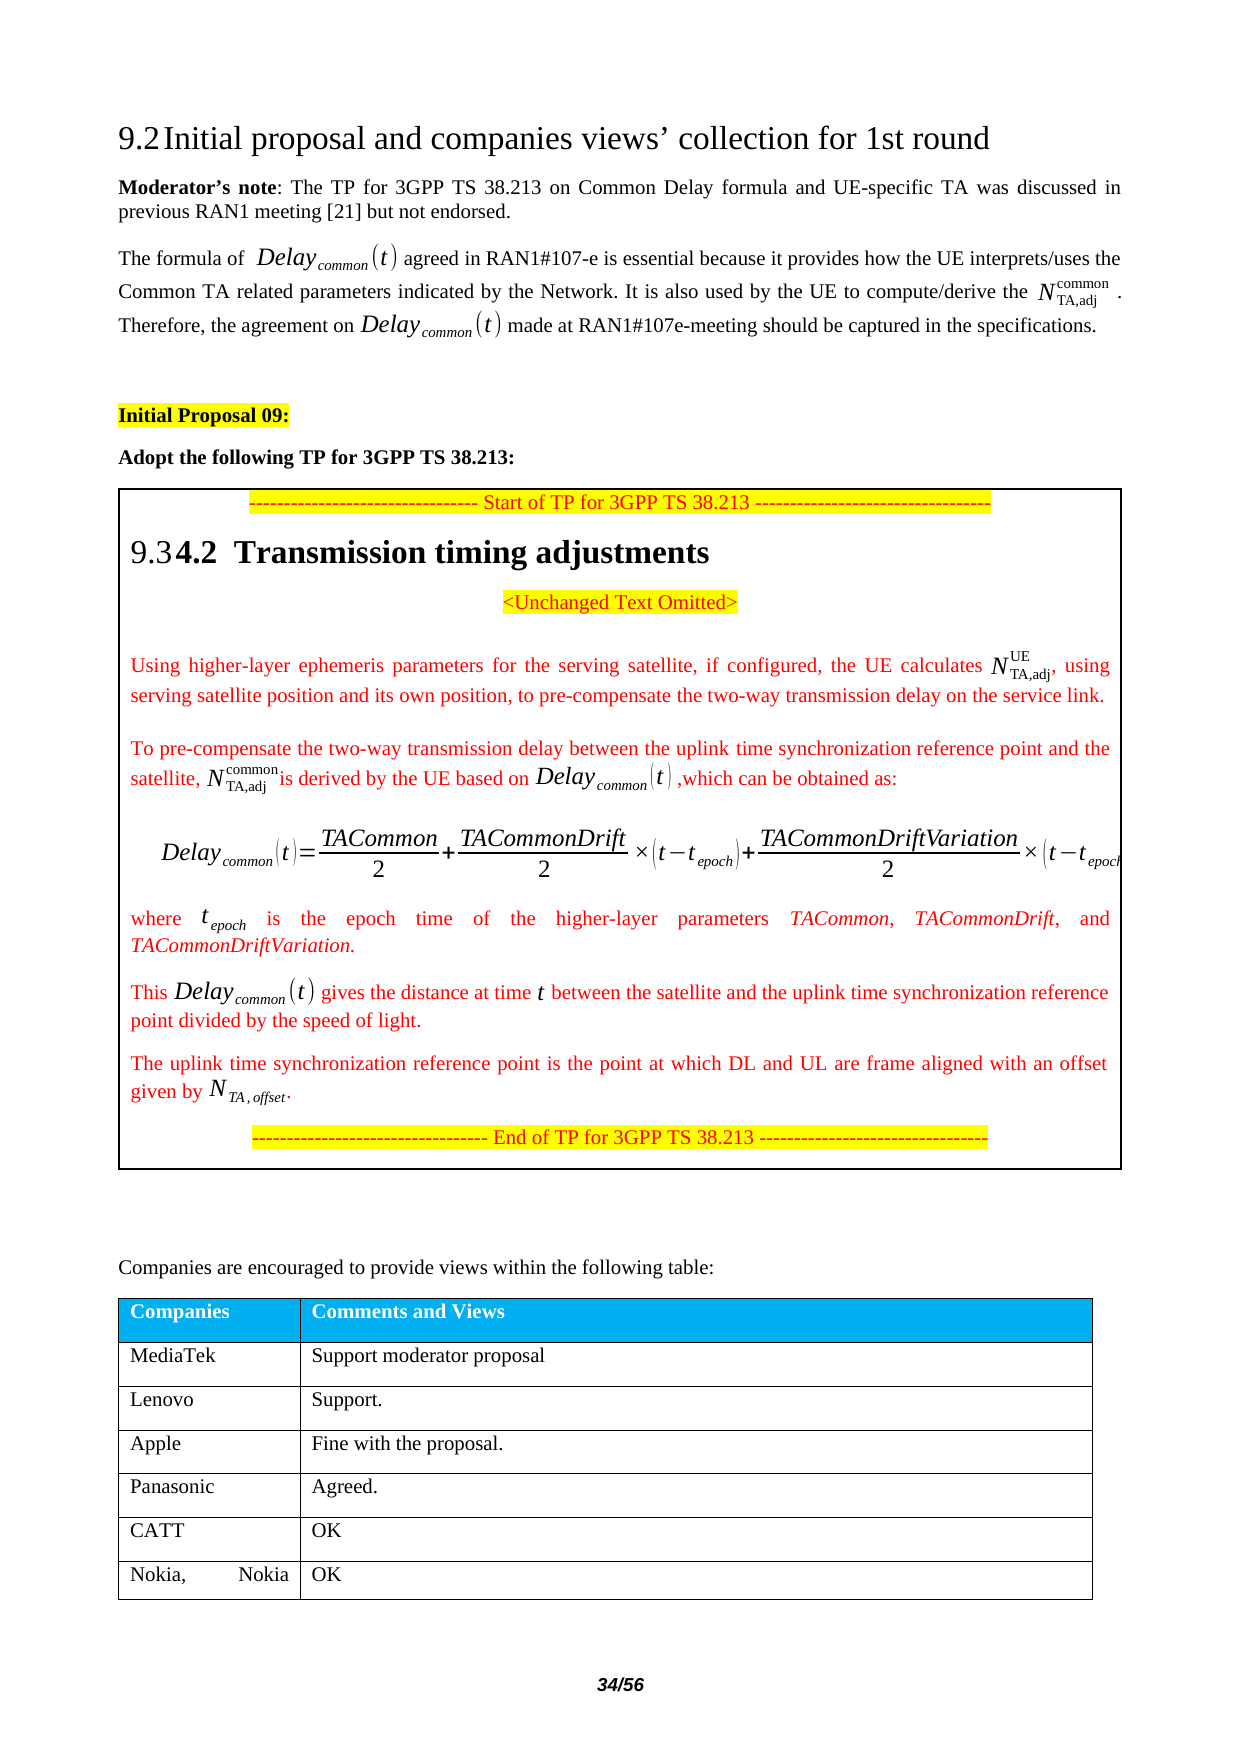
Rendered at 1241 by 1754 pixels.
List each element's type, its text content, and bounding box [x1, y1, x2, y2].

table_header Comments and Views [301, 1299, 1092, 1342]
text The formula of agreed in RAN1#107-e is essential because it provides how the UE interprets/uses the Common TA related parameters indicated by the Network. It is also used by the UE to compute/derive the . Therefore, the agreement on made at RAN1#107e-meeting should be captured in the specifications. [118, 242, 1122, 341]
table_header Companies [119, 1299, 300, 1342]
table_cell Lenovo [119, 1387, 300, 1429]
table_cell Apple [119, 1431, 300, 1473]
table_cell MediaTek [119, 1343, 300, 1386]
list Initial Proposal 09: [118, 402, 1122, 427]
table_cell Panasonic [119, 1474, 300, 1517]
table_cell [119, 1562, 300, 1599]
table_cell Support. [301, 1387, 1092, 1429]
table_cell OK [301, 1562, 1092, 1599]
table_cell Fine with the proposal. [301, 1431, 1092, 1473]
table_cell Agreed. [301, 1474, 1092, 1517]
text Moderator’s note: The TP for 3GPP TS 38.213 on Common Delay formula and UE-specific TA was discussed in previous RAN1 meeting [21] but not endorsed. [118, 175, 1122, 223]
table_cell OK [301, 1518, 1092, 1561]
table_cell Support moderator proposal [301, 1343, 1092, 1386]
table_cell CATT [119, 1518, 300, 1561]
table_header --------------------------------- Start of TP for 3GPP TS 38.213 ---------------------------------- 4.2 Transmission timing adjustments <Unchanged Text Omitted> Using higher-layer ephemeris parameters for the serving satellite, if configured, the UE calculates , using serving satellite position and its own position, to pre-compensate the two-way transmission delay on the service link. To pre-compensate the two-way transmission delay between the uplink time synchronization reference point and the satellite, is derived by the UE based on ,which can be obtained as: where is the epoch time of the higher-layer parameters TACommon, TACommonDrift, and TACommonDriftVariation. This gives the distance at time between the satellite and the uplink time synchronization reference point divided by the speed of light. The uplink time synchronization reference point is the point at which DL and UL are frame aligned with an offset given by . ---------------------------------- End of TP for 3GPP TS 38.213 --------------------------------- [120, 490, 1120, 1168]
text Adopt the following TP for 3GPP TS 38.213: [118, 445, 1122, 469]
subtitle Initial proposal and companies views’ collection for 1st round [118, 118, 1122, 156]
list Companies are encouraged to provide views within the following table: [118, 1255, 1122, 1279]
